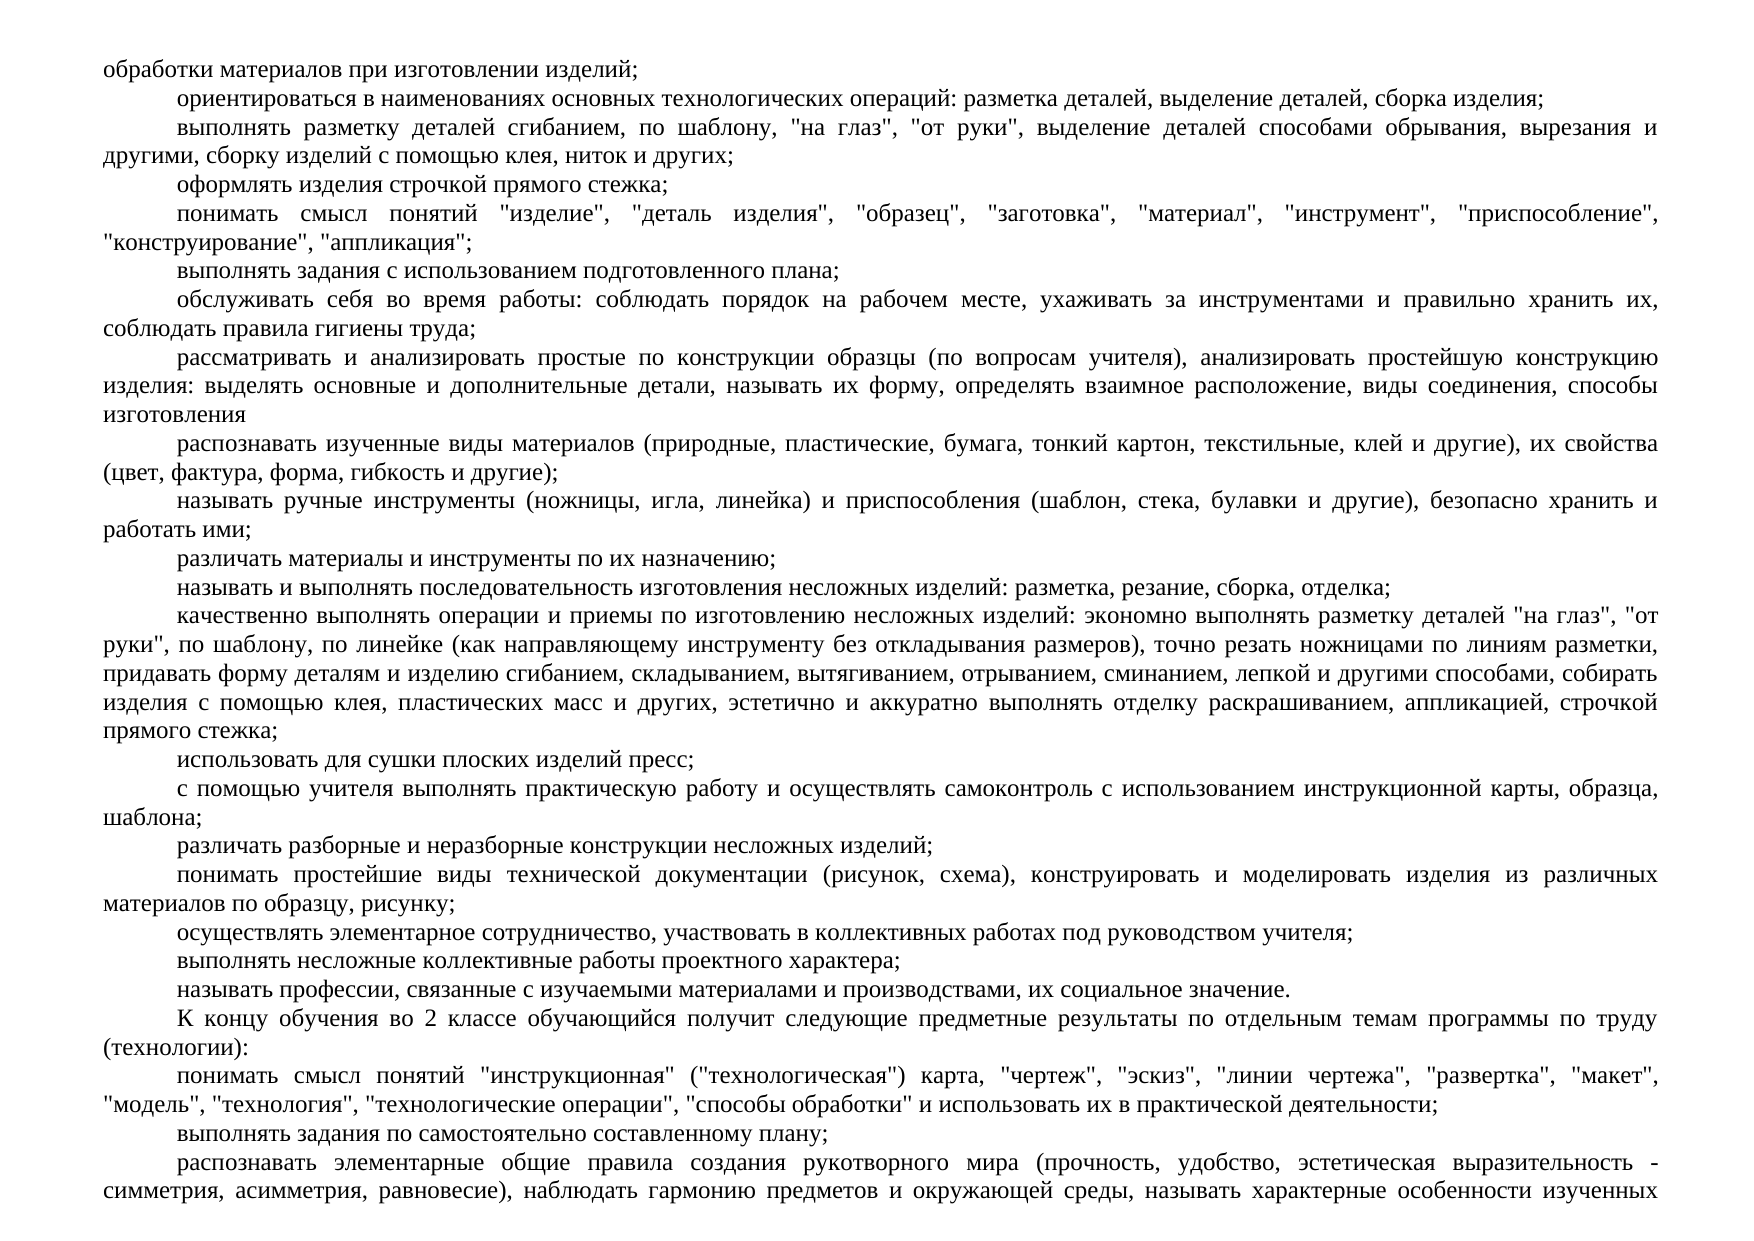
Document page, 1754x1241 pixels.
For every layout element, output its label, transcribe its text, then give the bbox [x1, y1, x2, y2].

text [103, 1147, 1660, 1204]
text различать разборные и неразборные конструкции несложных изделий; [103, 831, 1660, 859]
text выполнять задания по самостоятельно составленному плану; [103, 1118, 1660, 1147]
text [103, 54, 1660, 83]
text К концу обучения во 2 классе обучающийся получит следующие предметные результаты по отдельным темам программы по труду (технологии): [103, 1003, 1660, 1061]
text распознавать изученные виды материалов (природные, пластические, бумага, тонкий картон, текстильные, клей и другие), их свойства (цвет, фактура, форма, гибкость и другие); [103, 428, 1660, 486]
text ориентироваться в наименованиях основных технологических операций: разметка деталей, выделение деталей, сборка изделия; [103, 83, 1660, 112]
text выполнять задания с использованием подготовленного плана; [103, 256, 1660, 284]
text обслуживать себя во время работы: соблюдать порядок на рабочем месте, ухаживать за инструментами и правильно хранить их, соблюдать правила гигиены труда; [103, 284, 1660, 342]
text называть и выполнять последовательность изготовления несложных изделий: разметка, резание, сборка, отделка; [103, 572, 1660, 601]
text оформлять изделия строчкой прямого стежка; [103, 169, 1660, 198]
text понимать простейшие виды технической документации (рисунок, схема), конструировать и моделировать изделия из различных материалов по образцу, рисунку; [103, 859, 1660, 917]
text понимать смысл понятий "инструкционная" ("технологическая") карта, "чертеж", "эскиз", "линии чертежа", "развертка", "макет", "модель", "технология", "технологические операции", "способы обработки" и использовать их в практической деятельности; [103, 1061, 1660, 1118]
text называть профессии, связанные с изучаемыми материалами и производствами, их социальное значение. [103, 974, 1660, 1003]
text выполнять разметку деталей сгибанием, по шаблону, "на глаз", "от руки", выделение деталей способами обрывания, вырезания и другими, сборку изделий с помощью клея, ниток и других; [103, 112, 1660, 169]
text использовать для сушки плоских изделий пресс; [103, 744, 1660, 773]
text понимать смысл понятий "изделие", "деталь изделия", "образец", "заготовка", "материал", "инструмент", "приспособление", "конструирование", "аппликация"; [103, 198, 1660, 256]
text качественно выполнять операции и приемы по изготовлению несложных изделий: экономно выполнять разметку деталей "на глаз", "от руки", по шаблону, по линейке (как направляющему инструменту без откладывания размеров), точно резать ножницами по линиям разметки, придавать форму деталям и изделию сгибанием, складыванием, вытягиванием, отрыванием, сминанием, лепкой и другими способами, собирать изделия с помощью клея, пластических масс и других, эстетично и аккуратно выполнять отделку раскрашиванием, аппликацией, строчкой прямого стежка; [103, 601, 1660, 744]
text называть ручные инструменты (ножницы, игла, линейка) и приспособления (шаблон, стека, булавки и другие), безопасно хранить и работать ими; [103, 486, 1660, 543]
text осуществлять элементарное сотрудничество, участвовать в коллективных работах под руководством учителя; [103, 917, 1660, 946]
text рассматривать и анализировать простые по конструкции образцы (по вопросам учителя), анализировать простейшую конструкцию изделия: выделять основные и дополнительные детали, называть их форму, определять взаимное расположение, виды соединения, способы изготовления [103, 342, 1660, 428]
text выполнять несложные коллективные работы проектного характера; [103, 946, 1660, 974]
text различать материалы и инструменты по их назначению; [103, 543, 1660, 572]
text с помощью учителя выполнять практическую работу и осуществлять самоконтроль с использованием инструкционной карты, образца, шаблона; [103, 773, 1660, 831]
